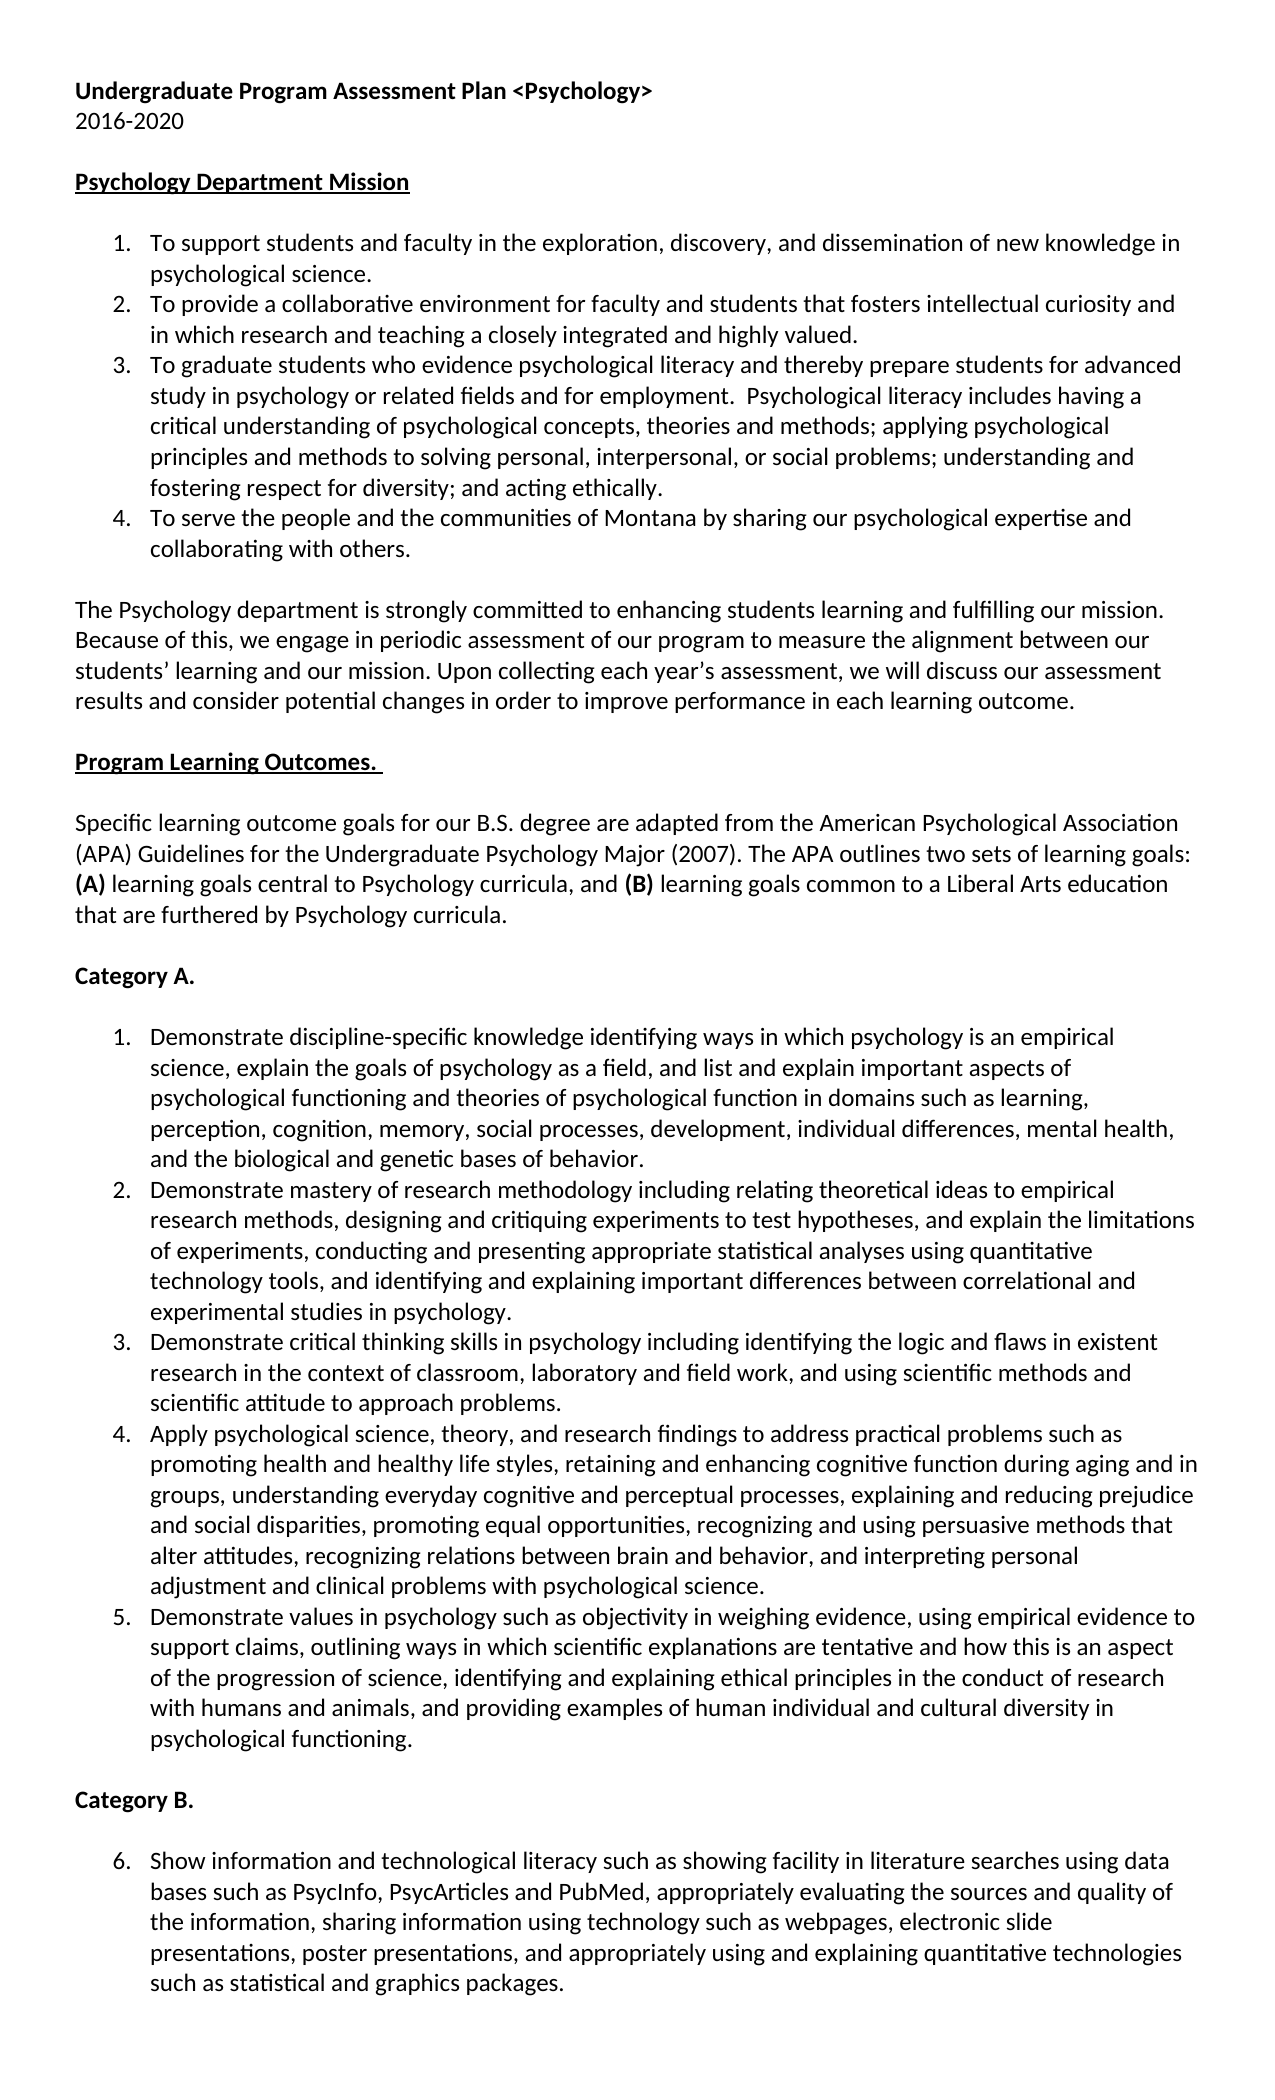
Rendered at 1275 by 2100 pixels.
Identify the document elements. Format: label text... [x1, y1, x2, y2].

text (A) learning goals central to Psychology curricula, and (B) learning goals common to a Liberal Arts education that are furthered by Psychology curricula. [75, 868, 1200, 929]
list Show information and technological literacy such as showing facility in literature searches using data bases such as PsycInfo, PsycArticles and PubMed, appropriately evaluating the sources and quality of the information, sharing information using technology such as webpages, electronic slide presentations, poster presentations, and appropriately using and explaining quantitative technologies such as statistical and graphics packages. [112, 1845, 1200, 1998]
text Program Learning Outcomes. [75, 746, 1200, 777]
text Psychology Department Mission [75, 167, 1200, 197]
text Specific learning outcome goals for our B.S. degree are adapted from the American Psychological Association (APA) Guidelines for the Undergraduate Psychology Major (2007). The APA outlines two sets of learning goals: [75, 807, 1200, 868]
text Category A. [75, 960, 1200, 991]
list Demonstrate critical thinking skills in psychology including identifying the logic and flaws in existent research in the context of classroom, laboratory and field work, and using scientific methods and scientific attitude to approach problems. [112, 1326, 1200, 1418]
list To provide a collaborative environment for faculty and students that fosters intellectual curiosity and in which research and teaching a closely integrated and highly valued. [112, 289, 1200, 350]
text 2016-2020 [75, 106, 1200, 136]
list Demonstrate mastery of research methodology including relating theoretical ideas to empirical research methods, designing and critiquing experiments to test hypotheses, and explain the limitations of experiments, conducting and presenting appropriate statistical analyses using quantitative technology tools, and identifying and explaining important differences between correlational and experimental studies in psychology. [112, 1174, 1200, 1326]
list To support students and faculty in the exploration, discovery, and dissemination of new knowledge in psychological science. [112, 228, 1200, 289]
text The Psychology department is strongly committed to enhancing students learning and fulfilling our mission. Because of this, we engage in periodic assessment of our program to measure the alignment between our students’ learning and our mission. Upon collecting each year’s assessment, we will discuss our assessment results and consider potential changes in order to improve performance in each learning outcome. [75, 594, 1200, 716]
text Category B. [75, 1784, 1200, 1815]
list Apply psychological science, theory, and research findings to address practical problems such as promoting health and healthy life styles, retaining and enhancing cognitive function during aging and in groups, understanding everyday cognitive and perceptual processes, explaining and reducing prejudice and social disparities, promoting equal opportunities, recognizing and using persuasive methods that alter attitudes, recognizing relations between brain and behavior, and interpreting personal adjustment and clinical problems with psychological science. [112, 1418, 1200, 1601]
text Undergraduate Program Assessment Plan <Psychology> [75, 75, 1200, 106]
list To serve the people and the communities of Montana by sharing our psychological expertise and collaborating with others. [112, 502, 1200, 563]
list Demonstrate values in psychology such as objectivity in weighing evidence, using empirical evidence to support claims, outlining ways in which scientific explanations are tentative and how this is an aspect of the progression of science, identifying and explaining ethical principles in the conduct of research with humans and animals, and providing examples of human individual and cultural diversity in psychological functioning. [112, 1601, 1200, 1754]
list Demonstrate discipline-specific knowledge identifying ways in which psychology is an empirical science, explain the goals of psychology as a field, and list and explain important aspects of psychological functioning and theories of psychological function in domains such as learning, perception, cognition, memory, social processes, development, individual differences, mental health, and the biological and genetic bases of behavior. [112, 1021, 1200, 1174]
list To graduate students who evidence psychological literacy and thereby prepare students for advanced study in psychology or related fields and for employment. Psychological literacy includes having a critical understanding of psychological concepts, theories and methods; applying psychological principles and methods to solving personal, interpersonal, or social problems; understanding and fostering respect for diversity; and acting ethically. [112, 350, 1200, 502]
